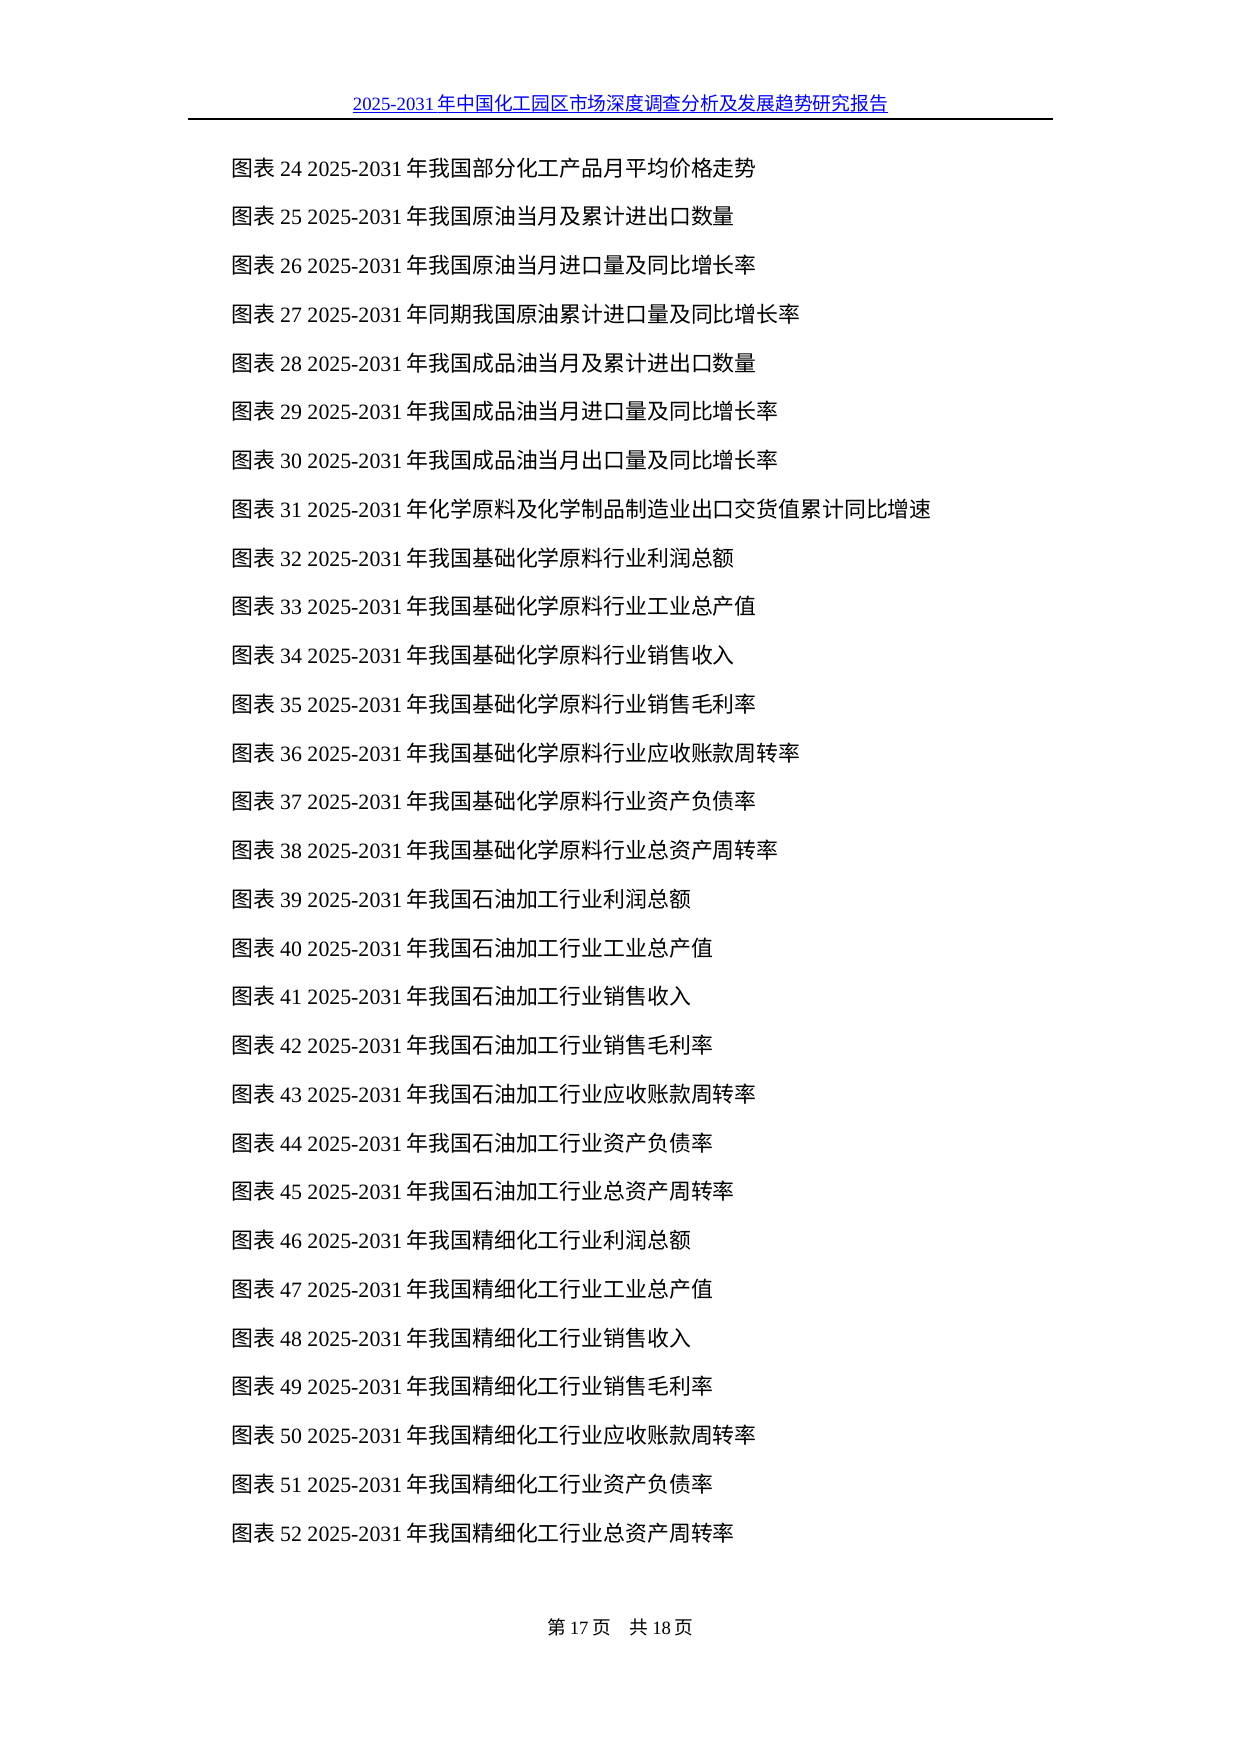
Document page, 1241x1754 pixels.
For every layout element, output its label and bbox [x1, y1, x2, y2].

text [187, 150, 1053, 1548]
